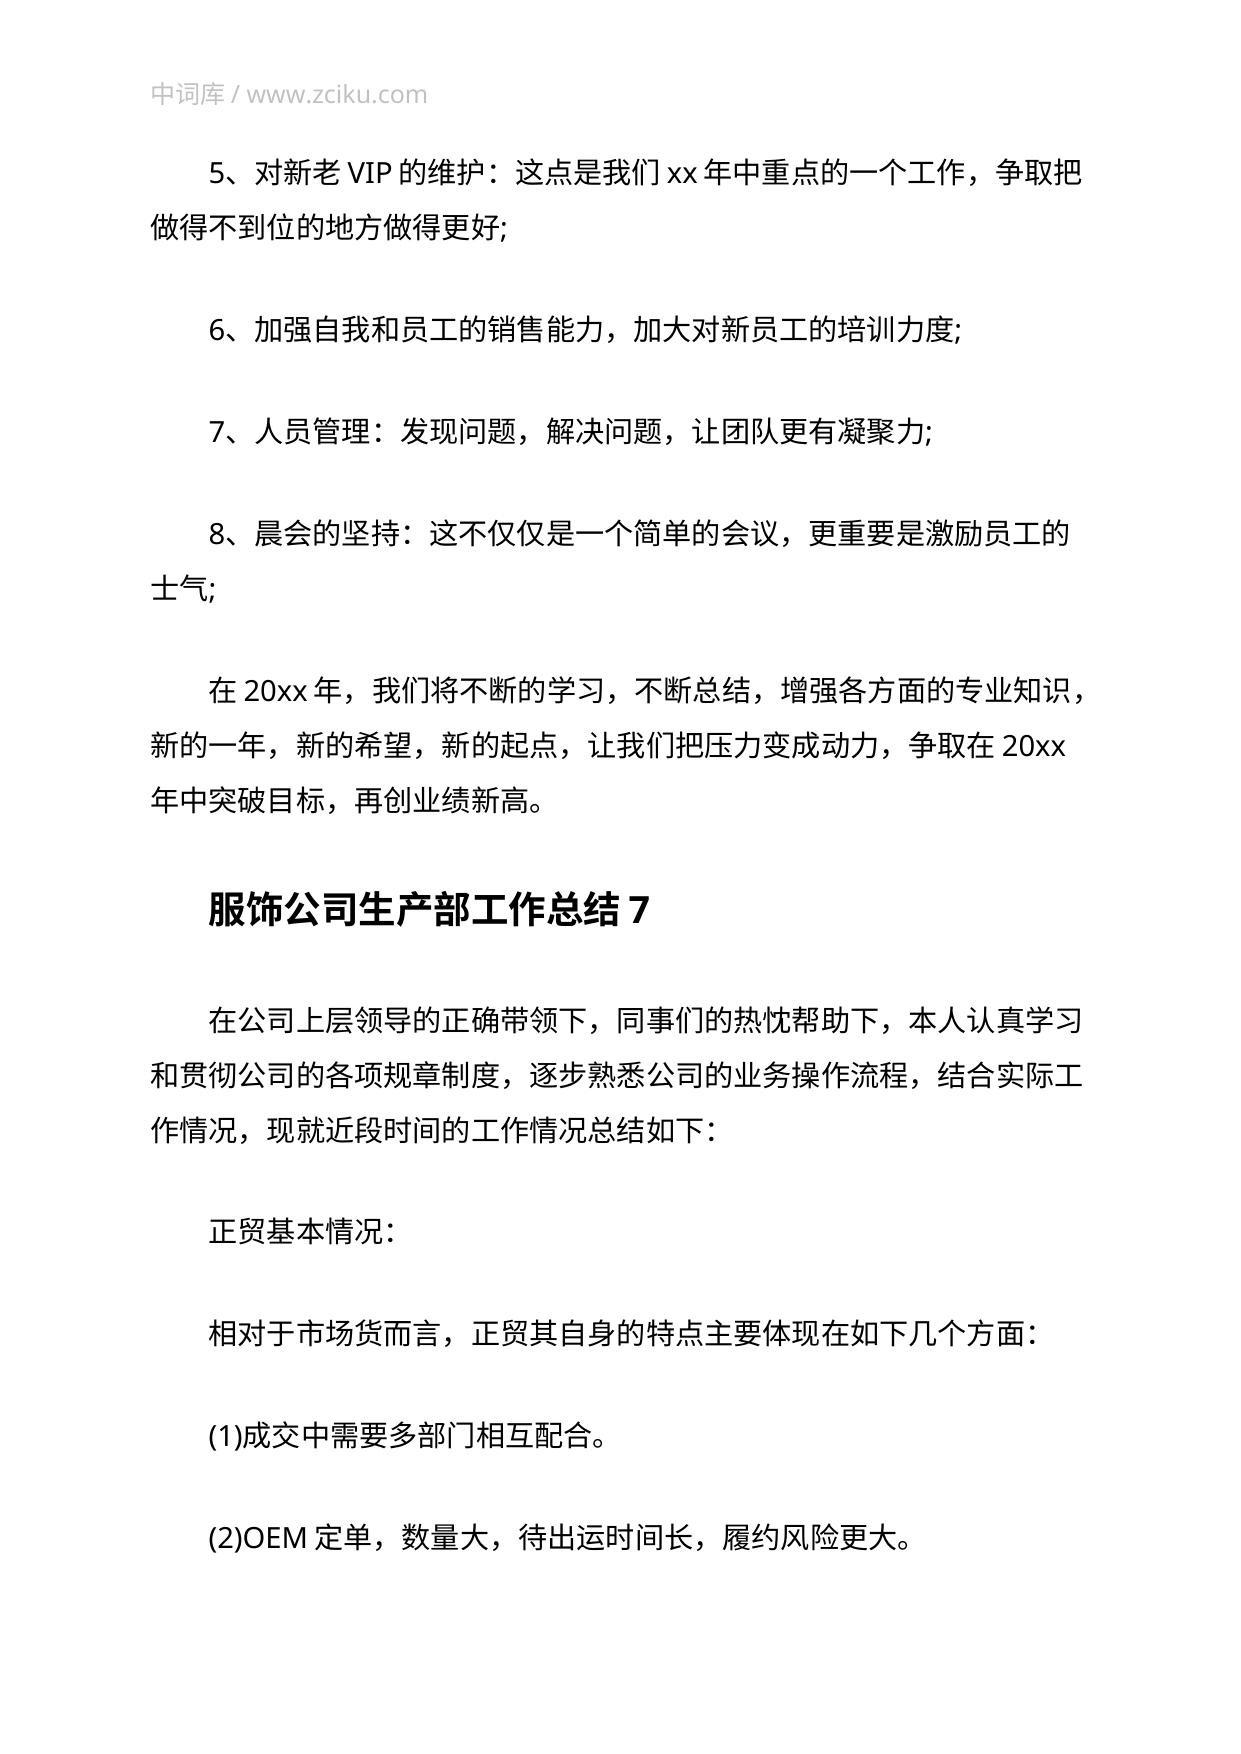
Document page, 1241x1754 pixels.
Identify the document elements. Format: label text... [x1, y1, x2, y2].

text (1)成交中需要多部门相互配合。 [150, 1412, 1090, 1455]
text 7、人员管理：发现问题，解决问题，让团队更有凝聚力; [150, 409, 1090, 451]
text 服饰公司生产部工作总结7 [150, 880, 1090, 934]
text 在公司上层领导的正确带领下，同事们的热忱帮助下，本人认真学习和贯彻公司的各项规章制度，逐步熟悉公司的业务操作流程，结合实际工作情况，现就近段时间的工作情况总结如下： [150, 997, 1090, 1149]
text 相对于市场货而言，正贸其自身的特点主要体现在如下几个方面： [150, 1311, 1090, 1353]
text 正贸基本情况： [150, 1209, 1090, 1251]
text 6、加强自我和员工的销售能力，加大对新员工的培训力度; [150, 307, 1090, 349]
text 在20xx年，我们将不断的学习，不断总结，增强各方面的专业知识，新的一年，新的希望，新的起点，让我们把压力变成动力，争取在20xx年中突破目标，再创业绩新高。 [150, 668, 1090, 820]
text (2)OEM定单，数量大，待出运时间长，履约风险更大。 [150, 1514, 1090, 1557]
text 5、对新老VIP的维护：这点是我们xx年中重点的一个工作，争取把做得不到位的地方做得更好; [150, 150, 1090, 247]
text 8、晨会的坚持：这不仅仅是一个简单的会议，更重要是激励员工的士气; [150, 511, 1090, 608]
